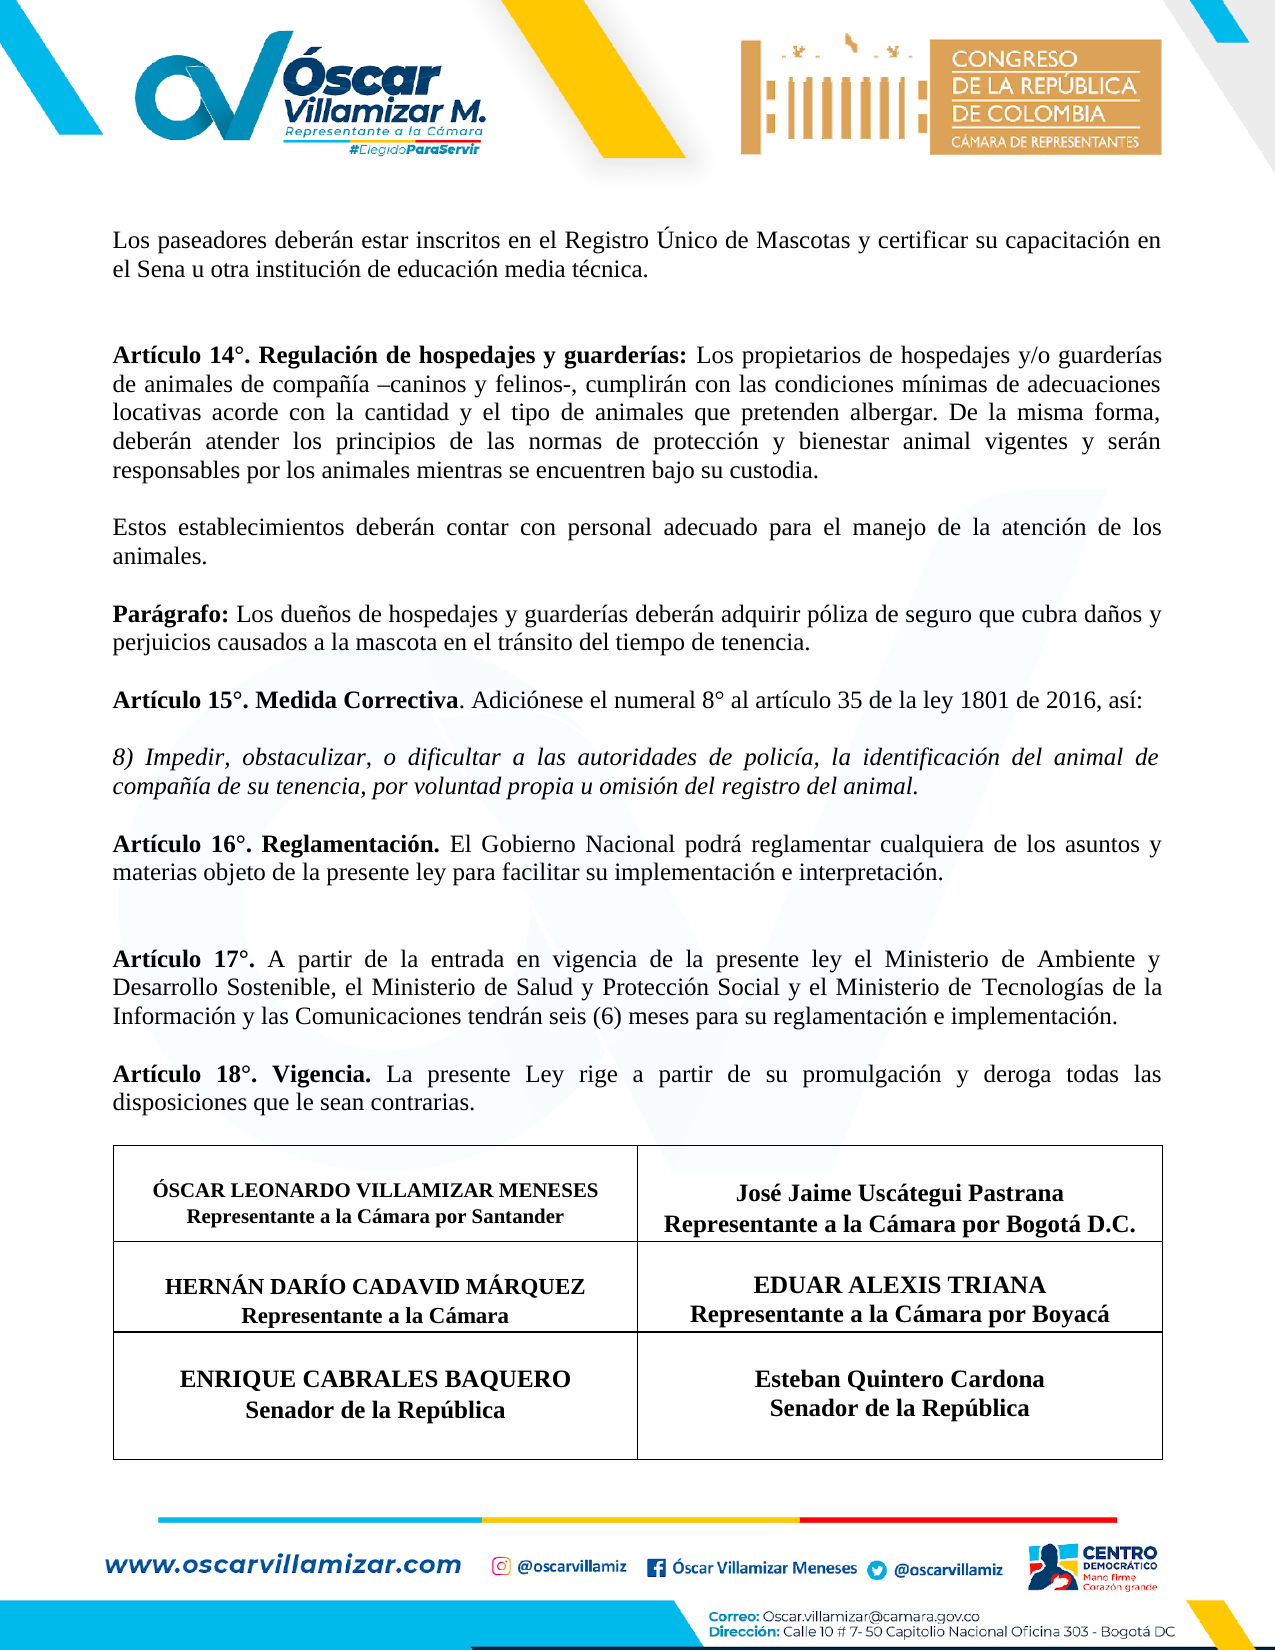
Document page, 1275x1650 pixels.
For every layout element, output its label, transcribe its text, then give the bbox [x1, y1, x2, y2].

text Artículo 14°. Regulación de hospedajes y guarderías: Los propietarios de hospedajes y/o guarderías de animales de compañía –caninos y felinos-, cumplirán con las condiciones mínimas de adecuaciones locativas acorde con la cantidad y el tipo de animales que pretenden albergar. De la misma forma, deberán atender los principios de las normas de protección y bienestar animal vigentes y serán responsables por los animales mientras se encuentren bajo su custodia. [112, 340, 1162, 484]
picture [0, 0, 1275, 1650]
text 8) Impedir, obstaculizar, o dificultar a las autoridades de policía, la identificación del animal de compañía de su tenencia, por voluntad propia u omisión del registro del animal. [112, 742, 1162, 800]
table_cell EDUAR ALEXIS TRIANA Representante a la Cámara por Boyacá [638, 1242, 1162, 1331]
text Estos establecimientos deberán contar con personal adecuado para el manejo de la atención de los animales. [112, 512, 1162, 570]
table_cell Esteban Quintero Cardona Senador de la República [638, 1333, 1162, 1459]
text Los paseadores deberán estar inscritos en el Registro Único de Mascotas y certificar su capacitación en el Sena u otra institución de educación media técnica. [112, 225, 1162, 282]
table_cell HERNÁN DARÍO CADAVID MÁRQUEZ Representante a la Cámara [114, 1242, 637, 1331]
table_cell ENRIQUE CABRALES BAQUERO Senador de la República [114, 1333, 637, 1459]
text Artículo 17°. A partir de la entrada en vigencia de la presente ley el Ministerio de Ambiente y Desarrollo Sostenible, el Ministerio de Salud y Protección Social y el Ministerio de Tecnologías de la Información y las Comunicaciones tendrán seis (6) meses para su reglamentación e implementación. [112, 944, 1162, 1030]
text Artículo 18°. Vigencia. La presente Ley rige a partir de su promulgación y deroga todas las disposiciones que le sean contrarias. [112, 1059, 1162, 1116]
table_header ÓSCAR LEONARDO VILLAMIZAR MENESES Representante a la Cámara por Santander [114, 1146, 637, 1241]
text Artículo 15°. Medida Correctiva. Adiciónese el numeral 8° al artículo 35 de la ley 1801 de 2016, así: [112, 685, 1162, 714]
text Parágrafo: Los dueños de hospedajes y guarderías deberán adquirir póliza de seguro que cubra daños y perjuicios causados a la mascota en el tránsito del tiempo de tenencia. [112, 599, 1162, 656]
text Artículo 16°. Reglamentación. El Gobierno Nacional podrá reglamentar cualquiera de los asuntos y materias objeto de la presente ley para facilitar su implementación e interpretación. [112, 829, 1162, 886]
table_header José Jaime Uscátegui Pastrana Representante a la Cámara por Bogotá D.C. [638, 1146, 1162, 1241]
